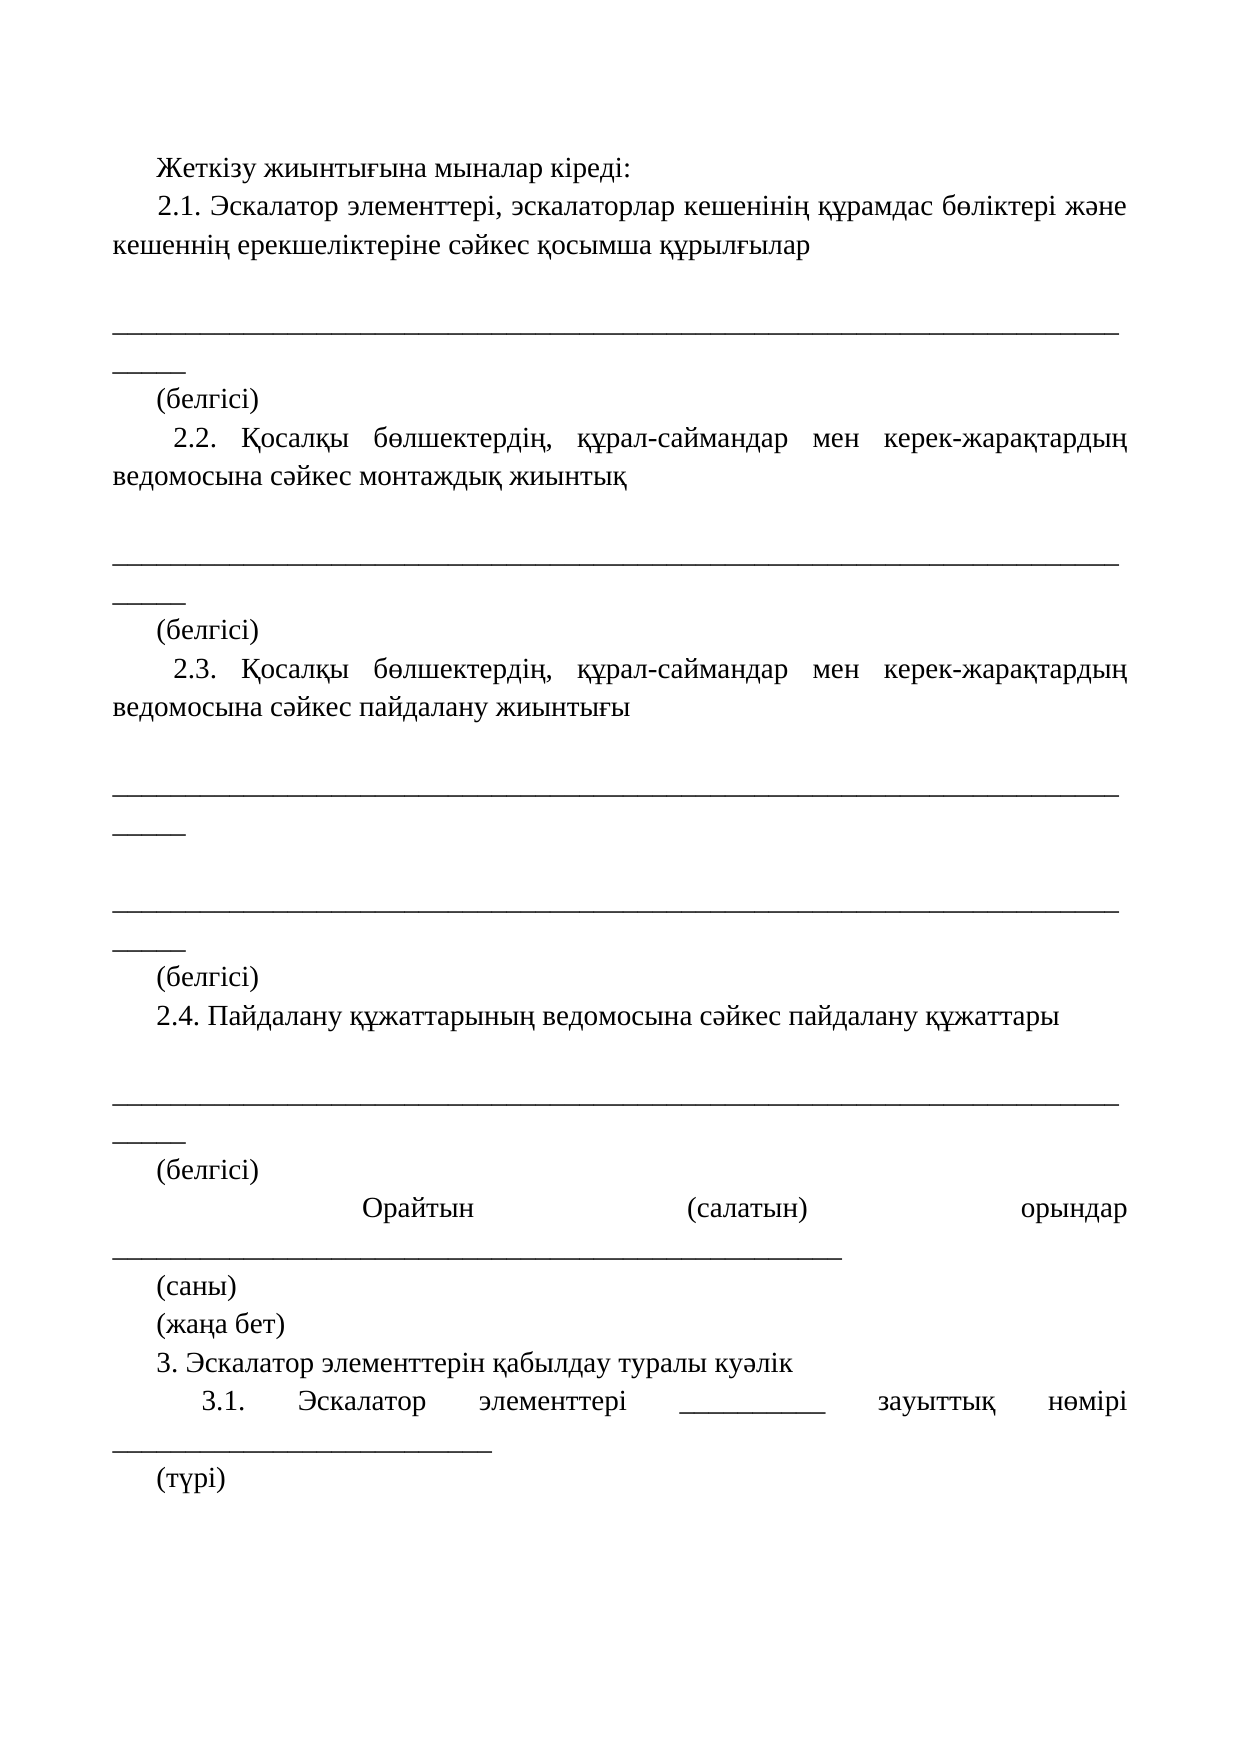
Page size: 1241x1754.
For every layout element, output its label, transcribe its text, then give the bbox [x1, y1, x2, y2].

text (белгісі) [112, 959, 1128, 993]
text (белгісі) [112, 381, 1128, 415]
text __________________________________________________________________________ [112, 497, 1128, 607]
text 2.3. Қосалқы бөлшектердің, құрал-саймандар мен керек-жарақтардың ведомосына сәйкес пайдалану жиынтығы [112, 651, 1128, 723]
text 3. Эскалатор элементтерін қабылдау туралы куәлік [112, 1345, 1128, 1378]
text (жаңа бет) [112, 1306, 1128, 1340]
text Орайтын (салатын) орындар __________________________________________________ [112, 1191, 1128, 1263]
text 2.1. Эскалатор элементтері, эскалаторлар кешенінің құрамдас бөліктері және кешеннің ерекшеліктеріне сәйкес қосымша құрылғылар [112, 188, 1128, 261]
text __________________________________________________________________________ [112, 1036, 1128, 1147]
text 3.1. Эскалатор элементтері __________ зауыттық нөмірі __________________________ [112, 1383, 1128, 1455]
text 2.4. Пайдалану құжаттарының ведомосына сәйкес пайдалану құжаттары [112, 998, 1128, 1031]
text __________________________________________________________________________ [112, 844, 1128, 954]
text 2.2. Қосалқы бөлшектердің, құрал-саймандар мен керек-жарақтардың ведомосына сәйкес монтаждық жиынтық [112, 420, 1128, 492]
text (белгісі) [112, 1152, 1128, 1186]
text Жеткізу жиынтығына мыналар кіреді: [112, 150, 1128, 183]
text __________________________________________________________________________ [112, 266, 1128, 376]
text (белгісі) [112, 612, 1128, 646]
text (саны) [112, 1268, 1128, 1301]
text __________________________________________________________________________ [112, 728, 1128, 839]
text (түрі) [112, 1460, 1128, 1494]
